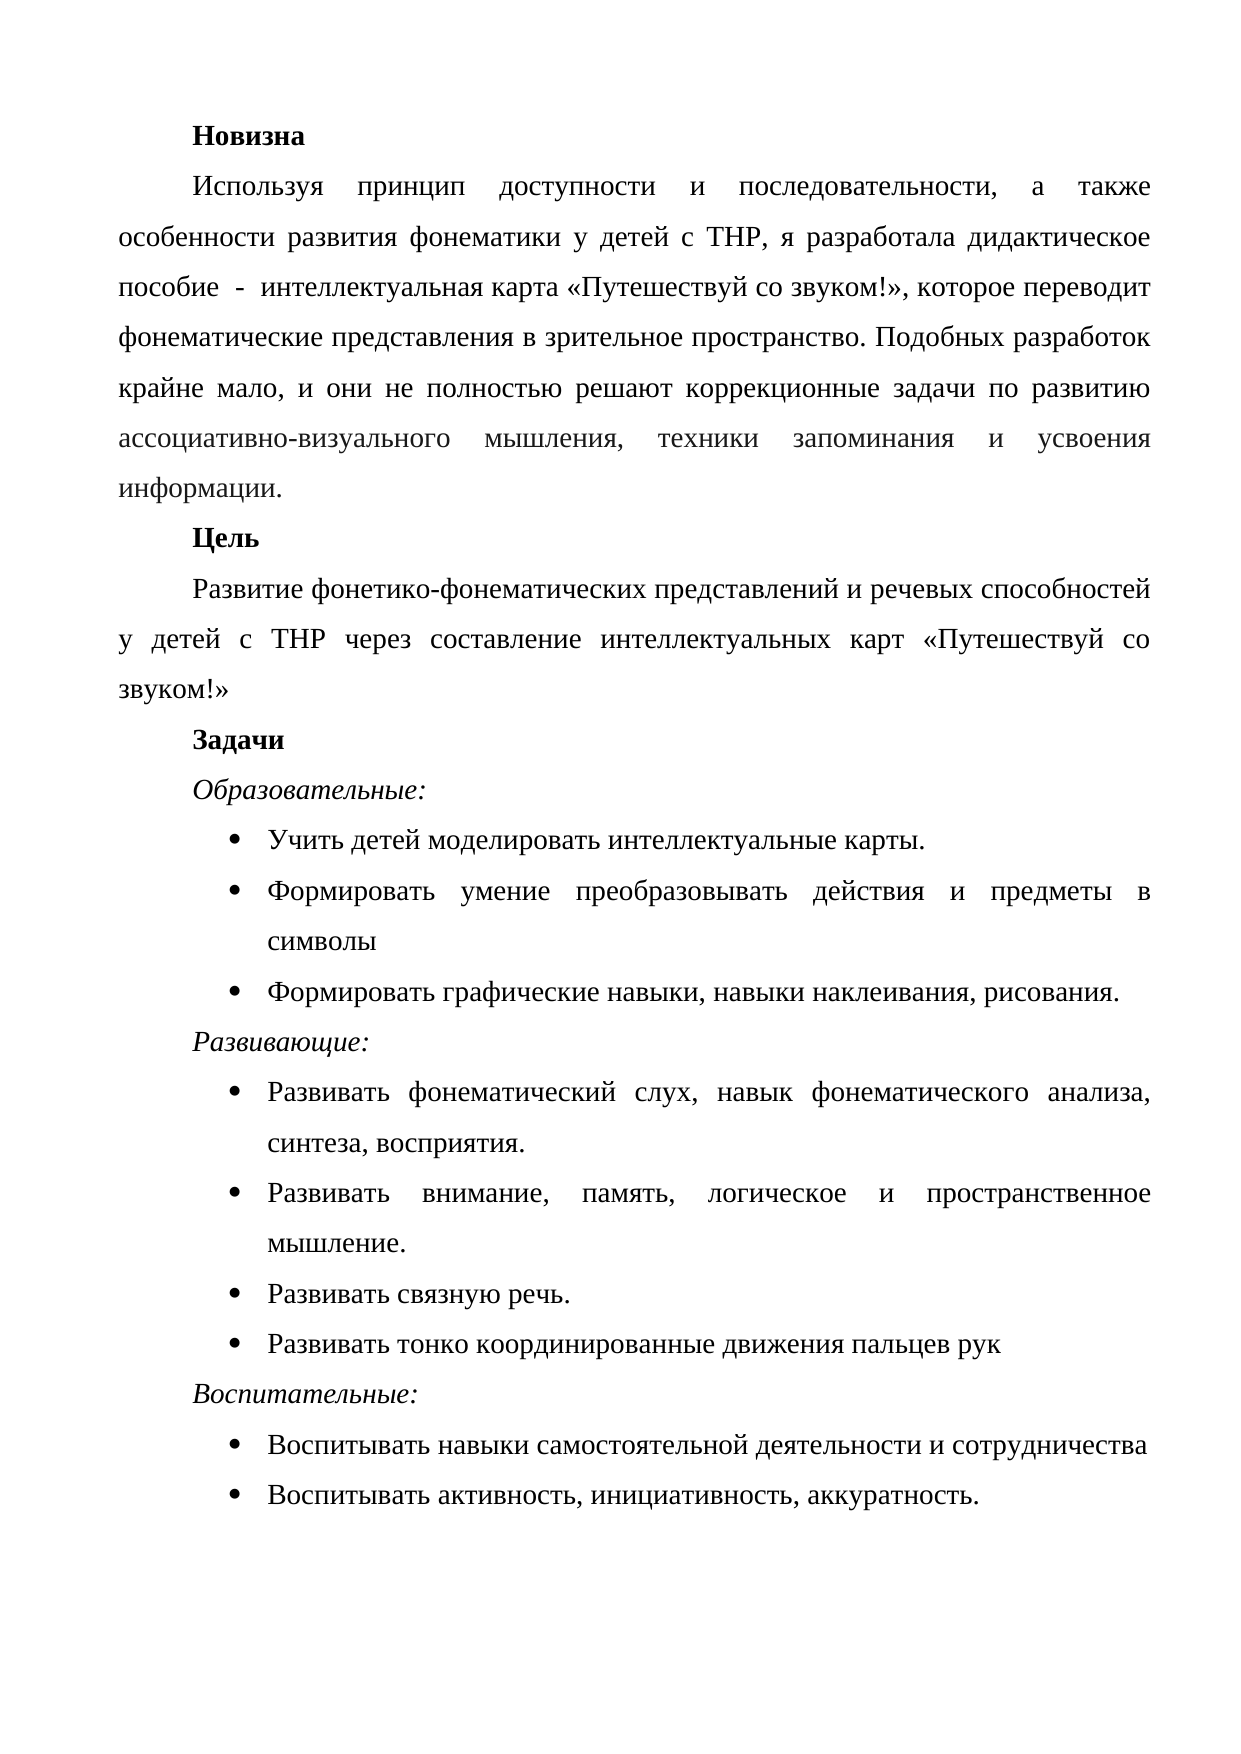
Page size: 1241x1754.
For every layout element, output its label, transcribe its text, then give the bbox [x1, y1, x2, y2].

list Развивать связную речь. [229, 1276, 1152, 1309]
text Новизна [118, 118, 1152, 152]
text Задачи [118, 722, 1152, 755]
text Используя принцип доступности и последовательности, а также особенности развития фонематики у детей с ТНР, я разработала дидактическое пособие - интеллектуальная карта «Путешествуй со звуком!», которое переводит фонематические представления в зрительное пространство. Подобных разработок крайне мало, и они не полностью решают коррекционные задачи по развитию ассоциативно-визуального мышления, техники запоминания и усвоения информации. [118, 168, 1152, 504]
list Воспитывать навыки самостоятельной деятельности и сотрудничества [229, 1427, 1152, 1461]
text Образовательные: [118, 772, 1152, 806]
text Цель [118, 521, 1152, 554]
list Формировать графические навыки, навыки наклеивания, рисования. [229, 974, 1152, 1007]
list Воспитывать активность, инициативность, аккуратность. [229, 1477, 1152, 1511]
list Развивать внимание, память, логическое и пространственное мышление. [229, 1175, 1152, 1259]
text Развивающие: [118, 1024, 1152, 1058]
list Развивать тонко координированные движения пальцев рук [229, 1326, 1152, 1360]
list Учить детей моделировать интеллектуальные карты. [229, 822, 1152, 856]
text Воспитательные: [118, 1377, 1152, 1410]
list Формировать умение преобразовывать действия и предметы в символы [229, 873, 1152, 957]
text Развитие фонетико-фонематических представлений и речевых способностей у детей с ТНР через составление интеллектуальных карт «Путешествуй со звуком!» [118, 571, 1152, 705]
list Развивать фонематический слух, навык фонематического анализа, синтеза, восприятия. [229, 1074, 1152, 1158]
